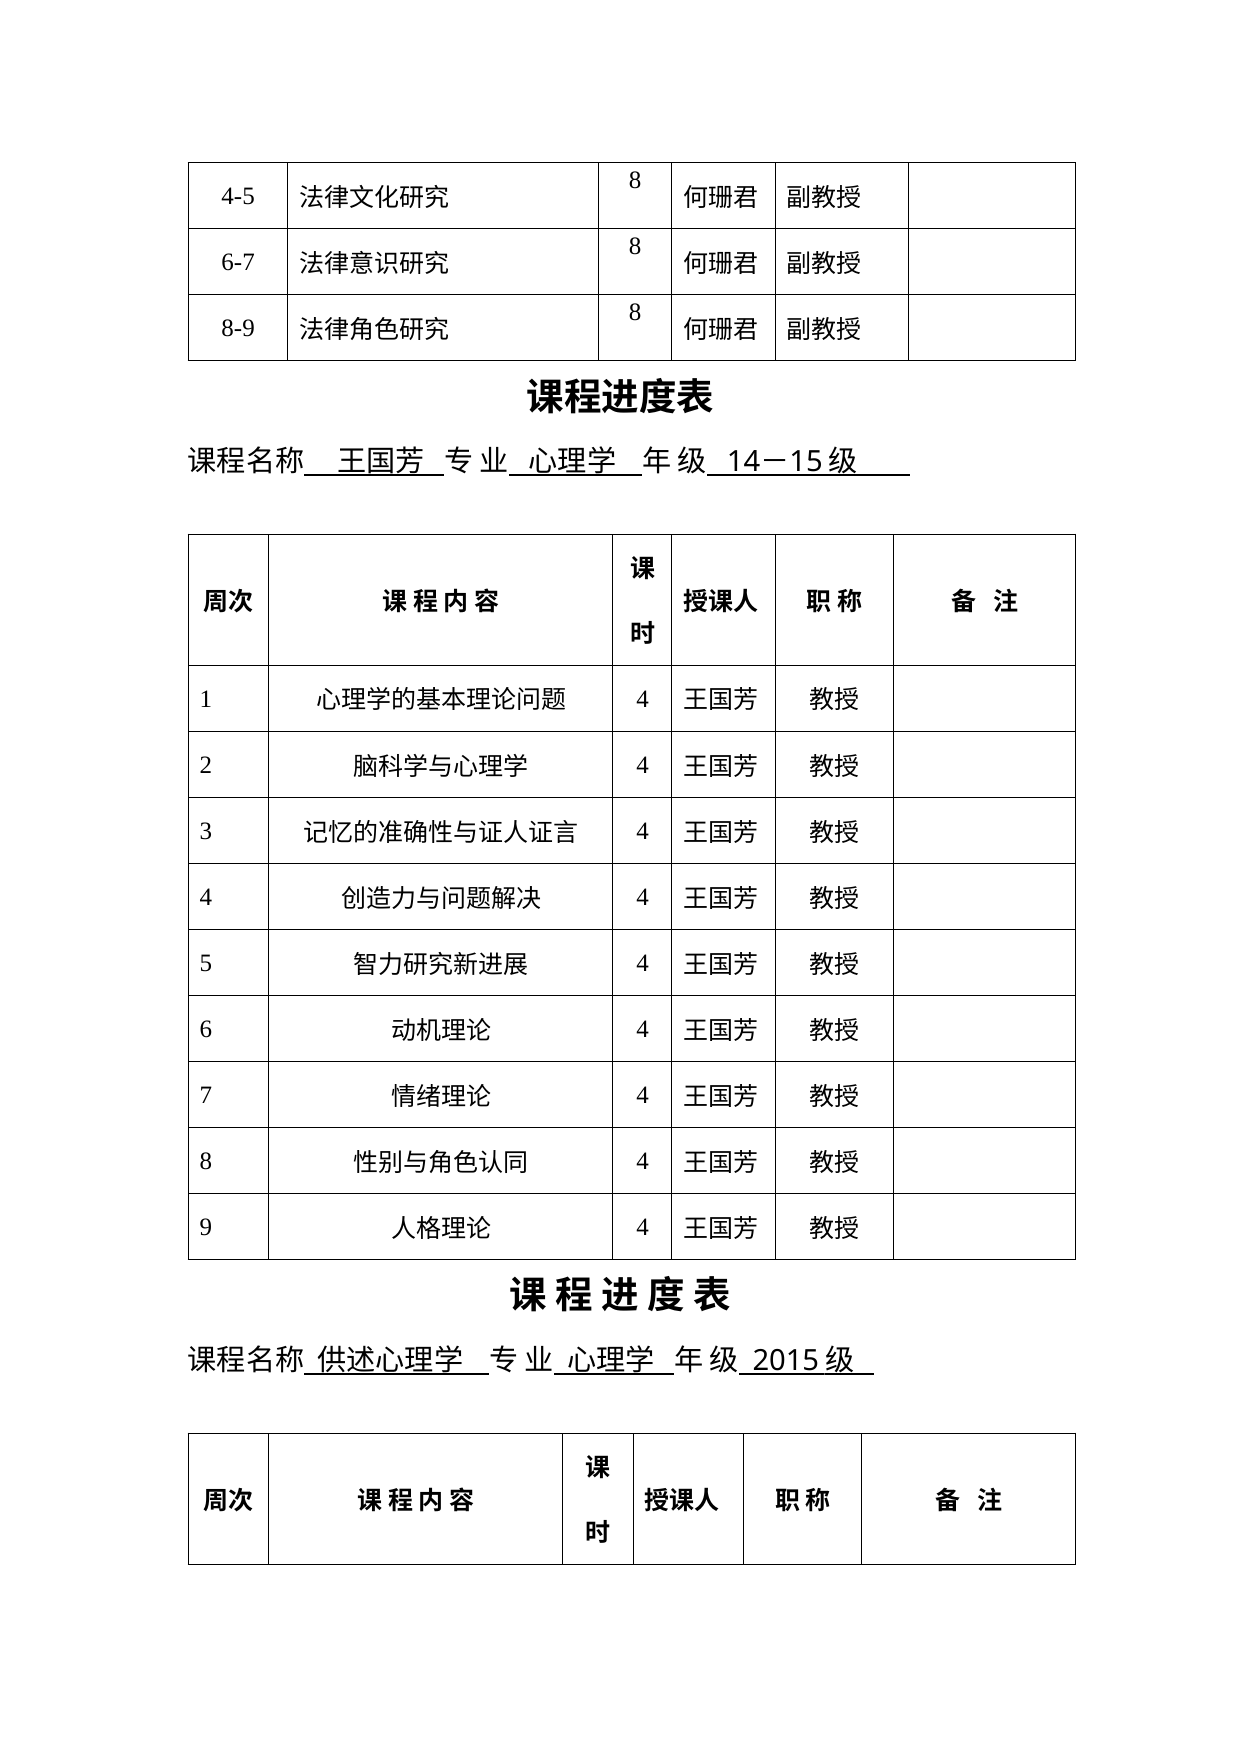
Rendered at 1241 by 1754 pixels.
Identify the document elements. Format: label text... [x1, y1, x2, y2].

table_header 周次 [189, 1434, 268, 1563]
table_cell 动机理论 [269, 996, 612, 1061]
table_header 周次 [189, 535, 268, 664]
table_cell 教授 [776, 864, 893, 929]
table_cell 副教授 [776, 163, 908, 228]
table_cell [894, 1194, 1075, 1259]
table_cell 王国芳 [672, 930, 775, 995]
table_cell [909, 163, 1075, 228]
table_cell 君 [672, 163, 775, 228]
table_cell 人格理论 [269, 1194, 612, 1259]
table_cell 5 [189, 930, 268, 995]
table_cell 2 [189, 732, 268, 797]
table_cell 教授 [776, 1128, 893, 1193]
table_cell 教授 [776, 798, 893, 863]
table_cell 8 [599, 229, 671, 294]
table_header 职 称 [776, 535, 893, 664]
table_cell [909, 295, 1075, 360]
table_cell 法律角色研究 [288, 295, 598, 360]
text 课程名称 供述心理学 专 业 心理学 年 级 2015级 [187, 1325, 1053, 1390]
table_cell 4 [613, 666, 671, 731]
table_cell 9 [189, 1194, 268, 1259]
table_cell 8 [599, 163, 671, 228]
table_cell 副教授 [776, 295, 908, 360]
table_cell [894, 798, 1075, 863]
table_cell [894, 930, 1075, 995]
table_cell 心理学的基本理论问题 [269, 666, 612, 731]
table_header 职 称 [744, 1434, 861, 1563]
table_cell [894, 996, 1075, 1061]
table_cell 8-9 [189, 295, 287, 360]
table_cell 情绪理论 [269, 1062, 612, 1127]
table_cell 1 [189, 666, 268, 731]
table_cell 性别与角色认同 [269, 1128, 612, 1193]
table_cell 8 [599, 295, 671, 360]
table_cell 4-5 [189, 163, 287, 228]
table_header 课 程 内 容 [269, 1434, 562, 1563]
table_cell 4 [613, 798, 671, 863]
table_header 课 程 内 容 [269, 535, 612, 664]
table_cell 4 [613, 864, 671, 929]
table_header 备 注 [862, 1434, 1075, 1563]
table_cell 4 [613, 930, 671, 995]
table_cell 法律文化研究 [288, 163, 598, 228]
table_header 课时 [613, 535, 671, 664]
table_header 授课人 [634, 1434, 743, 1563]
table_cell 教授 [776, 1062, 893, 1127]
table_cell 教授 [776, 666, 893, 731]
table_cell 法律意识研究 [288, 229, 598, 294]
table_cell 3 [189, 798, 268, 863]
table_cell 智力研究新进展 [269, 930, 612, 995]
table_cell 记忆的准确性与证人证言 [269, 798, 612, 863]
table_cell 脑科学与心理学 [269, 732, 612, 797]
table_cell 8 [189, 1128, 268, 1193]
table_cell 副教授 [776, 229, 908, 294]
table_cell 教授 [776, 732, 893, 797]
table_cell [894, 732, 1075, 797]
text 课程名称 王国芳 专 业 心理学 年 级 14－15级 [187, 426, 1053, 491]
table_cell 教授 [776, 1194, 893, 1259]
table_cell 教授 [776, 930, 893, 995]
table_cell 6 [189, 996, 268, 1061]
text 课 程 进 度 表 [187, 1260, 1053, 1325]
table_cell 王国芳 [672, 1194, 775, 1259]
table_cell 王国芳 [672, 864, 775, 929]
table_cell 君 [672, 295, 775, 360]
table_header 课时 [563, 1434, 633, 1563]
table_header 备 注 [894, 535, 1075, 664]
table_cell 教授 [776, 996, 893, 1061]
table_cell [894, 1128, 1075, 1193]
table_cell 王国芳 [672, 1128, 775, 1193]
table_cell 4 [613, 996, 671, 1061]
table_cell 君 [672, 229, 775, 294]
table_cell 王国芳 [672, 996, 775, 1061]
table_cell 7 [189, 1062, 268, 1127]
table_cell 王国芳 [672, 666, 775, 731]
table_cell 4 [189, 864, 268, 929]
table_cell [894, 1062, 1075, 1127]
table_cell 王国芳 [672, 798, 775, 863]
table_cell [909, 229, 1075, 294]
table_cell 王国芳 [672, 1062, 775, 1127]
table_cell 4 [613, 732, 671, 797]
table_cell [894, 666, 1075, 731]
table_cell 王国芳 [672, 732, 775, 797]
table_header 授课人 [672, 535, 775, 664]
table_cell 4 [613, 1128, 671, 1193]
table_cell 6-7 [189, 229, 287, 294]
table_cell 4 [613, 1062, 671, 1127]
text 课程进度表 [187, 361, 1053, 426]
table_cell 创造力与问题解决 [269, 864, 612, 929]
table_cell [894, 864, 1075, 929]
table_cell 4 [613, 1194, 671, 1259]
